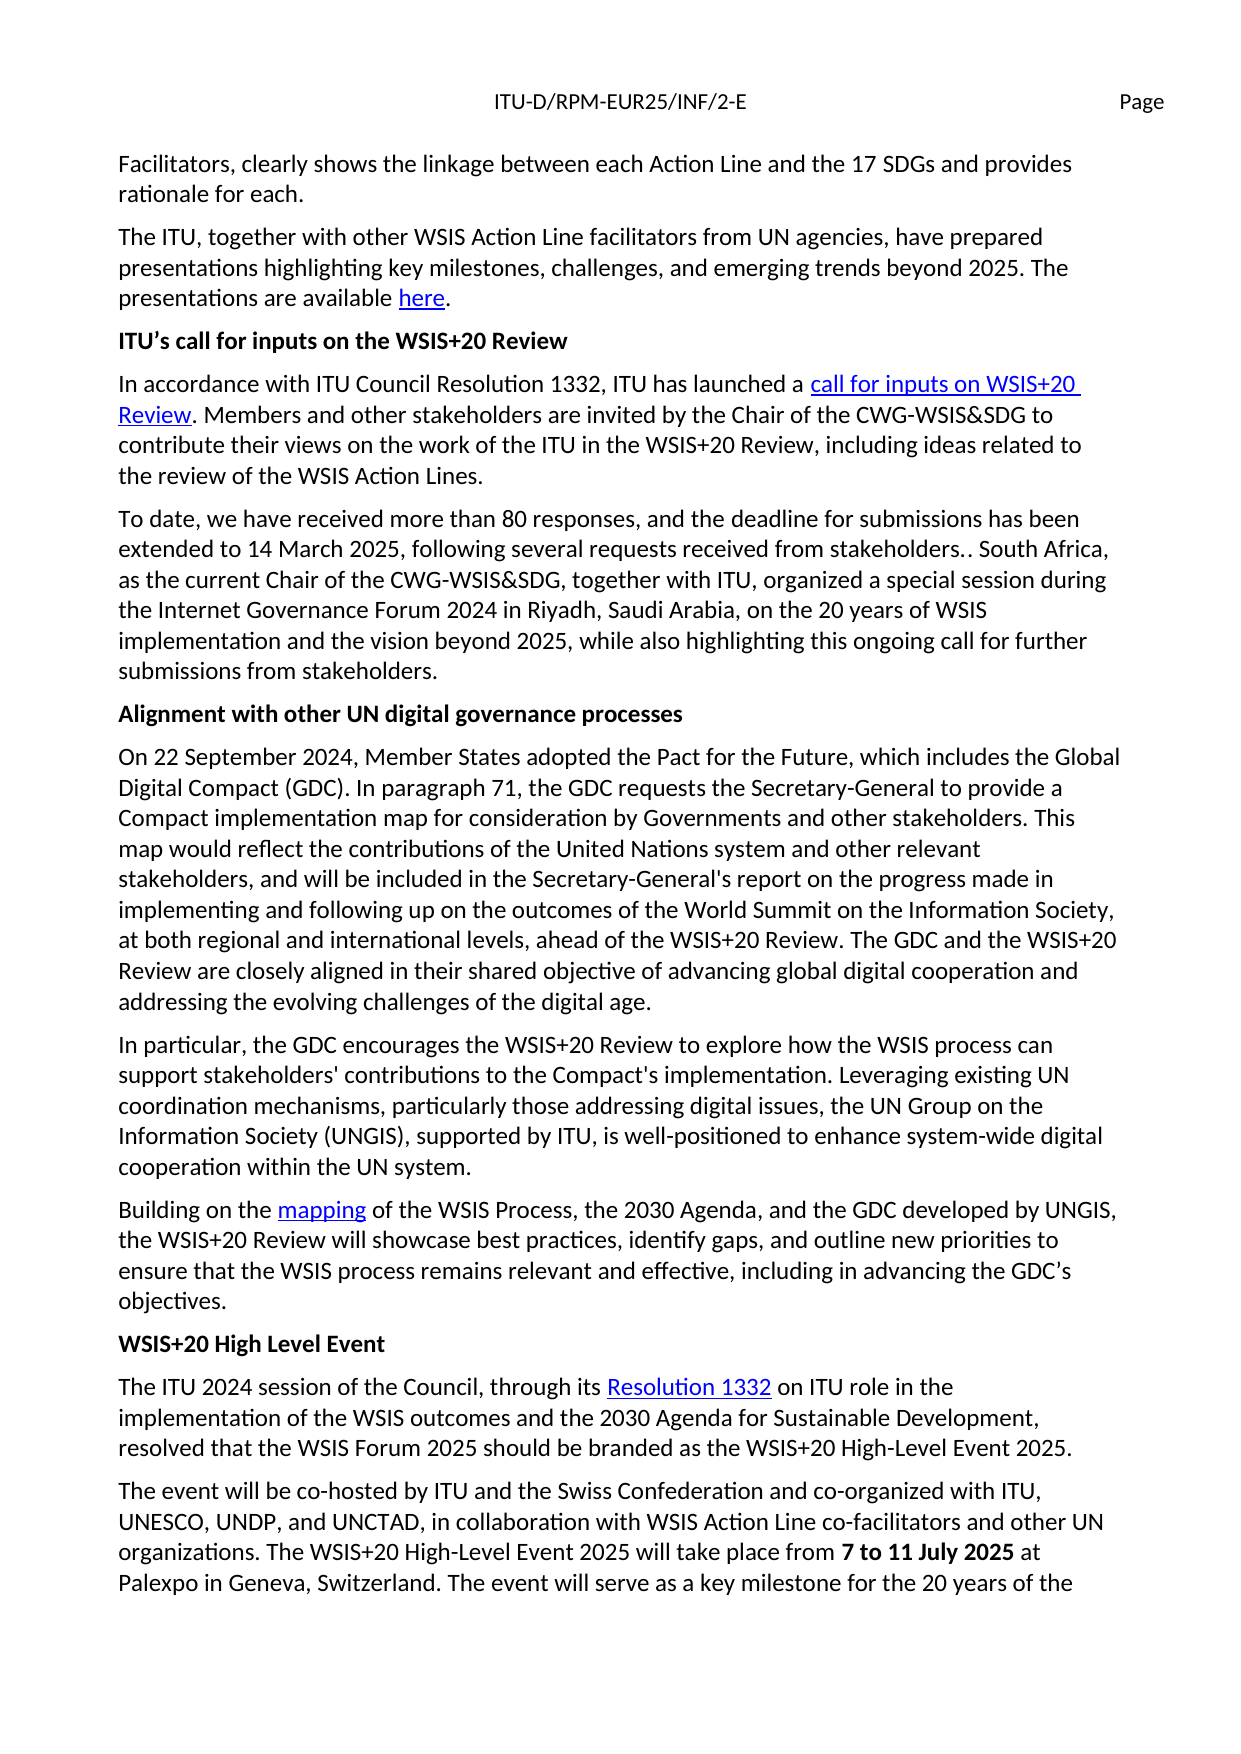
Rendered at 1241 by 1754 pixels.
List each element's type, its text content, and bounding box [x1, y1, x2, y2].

text The ITU 2024 session of the Council, through its Resolution 1332 on ITU role in the implementation of the WSIS outcomes and the 2030 Agenda for Sustainable Development, resolved that the WSIS Forum 2025 should be branded as the WSIS+20 High-Level Event 2025. [118, 1371, 1122, 1463]
text WSIS+20 High Level Event [118, 1328, 1122, 1359]
subtitle ITU’s call for inputs on the WSIS+20 Review [118, 325, 1122, 356]
subtitle Alignment with other UN digital governance processes [118, 698, 1122, 729]
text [118, 148, 1122, 209]
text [118, 1476, 1122, 1598]
text On 22 September 2024, Member States adopted the Pact for the Future, which includes the Global Digital Compact (GDC). In paragraph 71, the GDC requests the Secretary-General to provide a Compact implementation map for consideration by Governments and other stakeholders. This map would reflect the contributions of the United Nations system and other relevant stakeholders, and will be included in the Secretary-General's report on the progress made in implementing and following up on the outcomes of the World Summit on the Information Society, at both regional and international levels, ahead of the WSIS+20 Review. The GDC and the WSIS+20 Review are closely aligned in their shared objective of advancing global digital cooperation and addressing the evolving challenges of the digital age. [118, 742, 1122, 1016]
text To date, we have received more than 80 responses, and the deadline for submissions has been extended to 14 March 2025, following several requests received from stakeholders.. South Africa, as the current Chair of the CWG-WSIS&SDG, together with ITU, organized a special session during the Internet Governance Forum 2024 in Riyadh, Saudi Arabia, on the 20 years of WSIS implementation and the vision beyond 2025, while also highlighting this ongoing call for further submissions from stakeholders. [118, 503, 1122, 686]
text In particular, the GDC encourages the WSIS+20 Review to explore how the WSIS process can support stakeholders' contributions to the Compact's implementation. Leveraging existing UN coordination mechanisms, particularly those addressing digital issues, the UN Group on the Information Society (UNGIS), supported by ITU, is well-positioned to enhance system-wide digital cooperation within the UN system. [118, 1029, 1122, 1181]
text In accordance with ITU Council Resolution 1332, ITU has launched a call for inputs on WSIS+20 Review. Members and other stakeholders are invited by the Chair of the CWG-WSIS&SDG to contribute their views on the work of the ITU in the WSIS+20 Review, including ideas related to the review of the WSIS Action Lines. [118, 368, 1122, 490]
text Building on the mapping of the WSIS Process, the 2030 Agenda, and the GDC developed by UNGIS, the WSIS+20 Review will showcase best practices, identify gaps, and outline new priorities to ensure that the WSIS process remains relevant and effective, including in advancing the GDC’s objectives. [118, 1194, 1122, 1316]
text The ITU, together with other WSIS Action Line facilitators from UN agencies, have prepared presentations highlighting key milestones, challenges, and emerging trends beyond 2025. The presentations are available here. [118, 221, 1122, 313]
